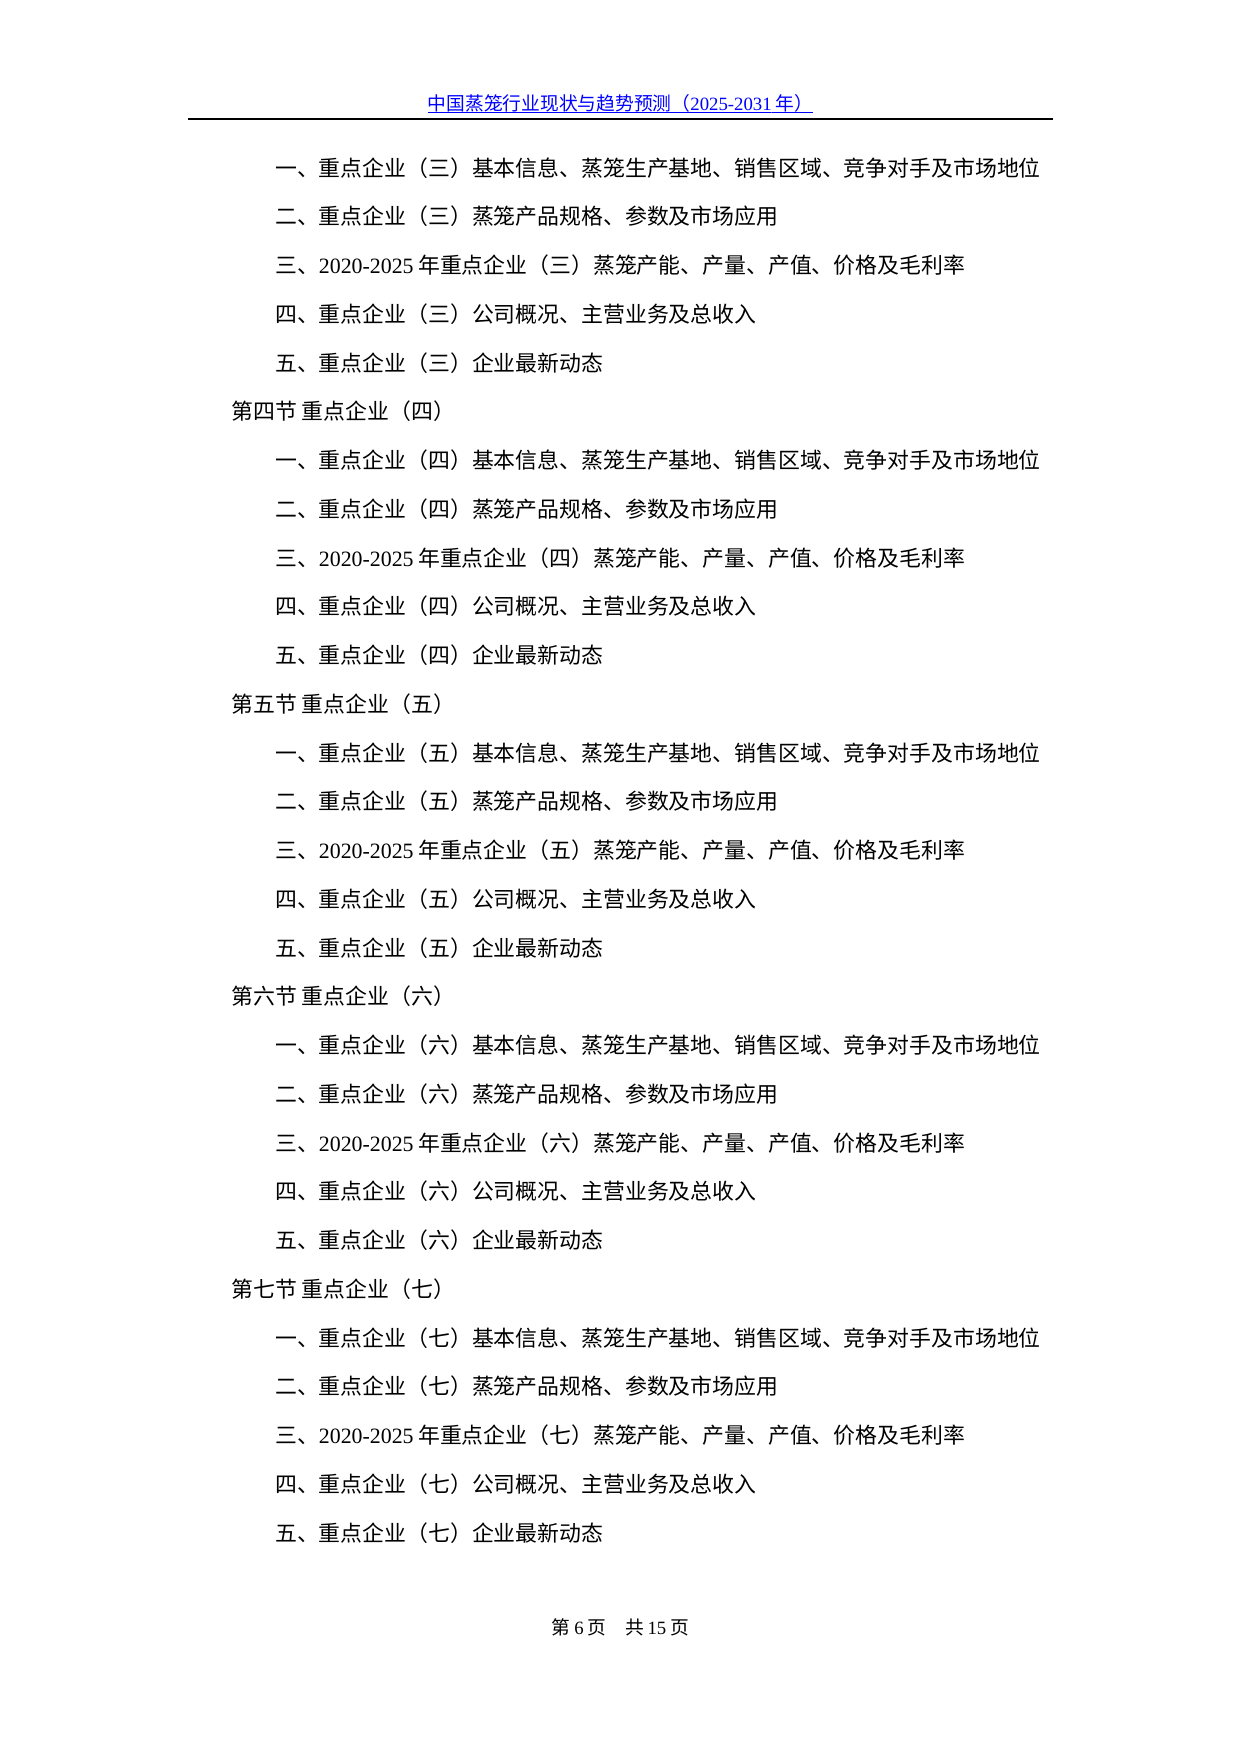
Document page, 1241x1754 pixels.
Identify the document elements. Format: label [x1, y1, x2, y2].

text [187, 150, 1053, 1548]
